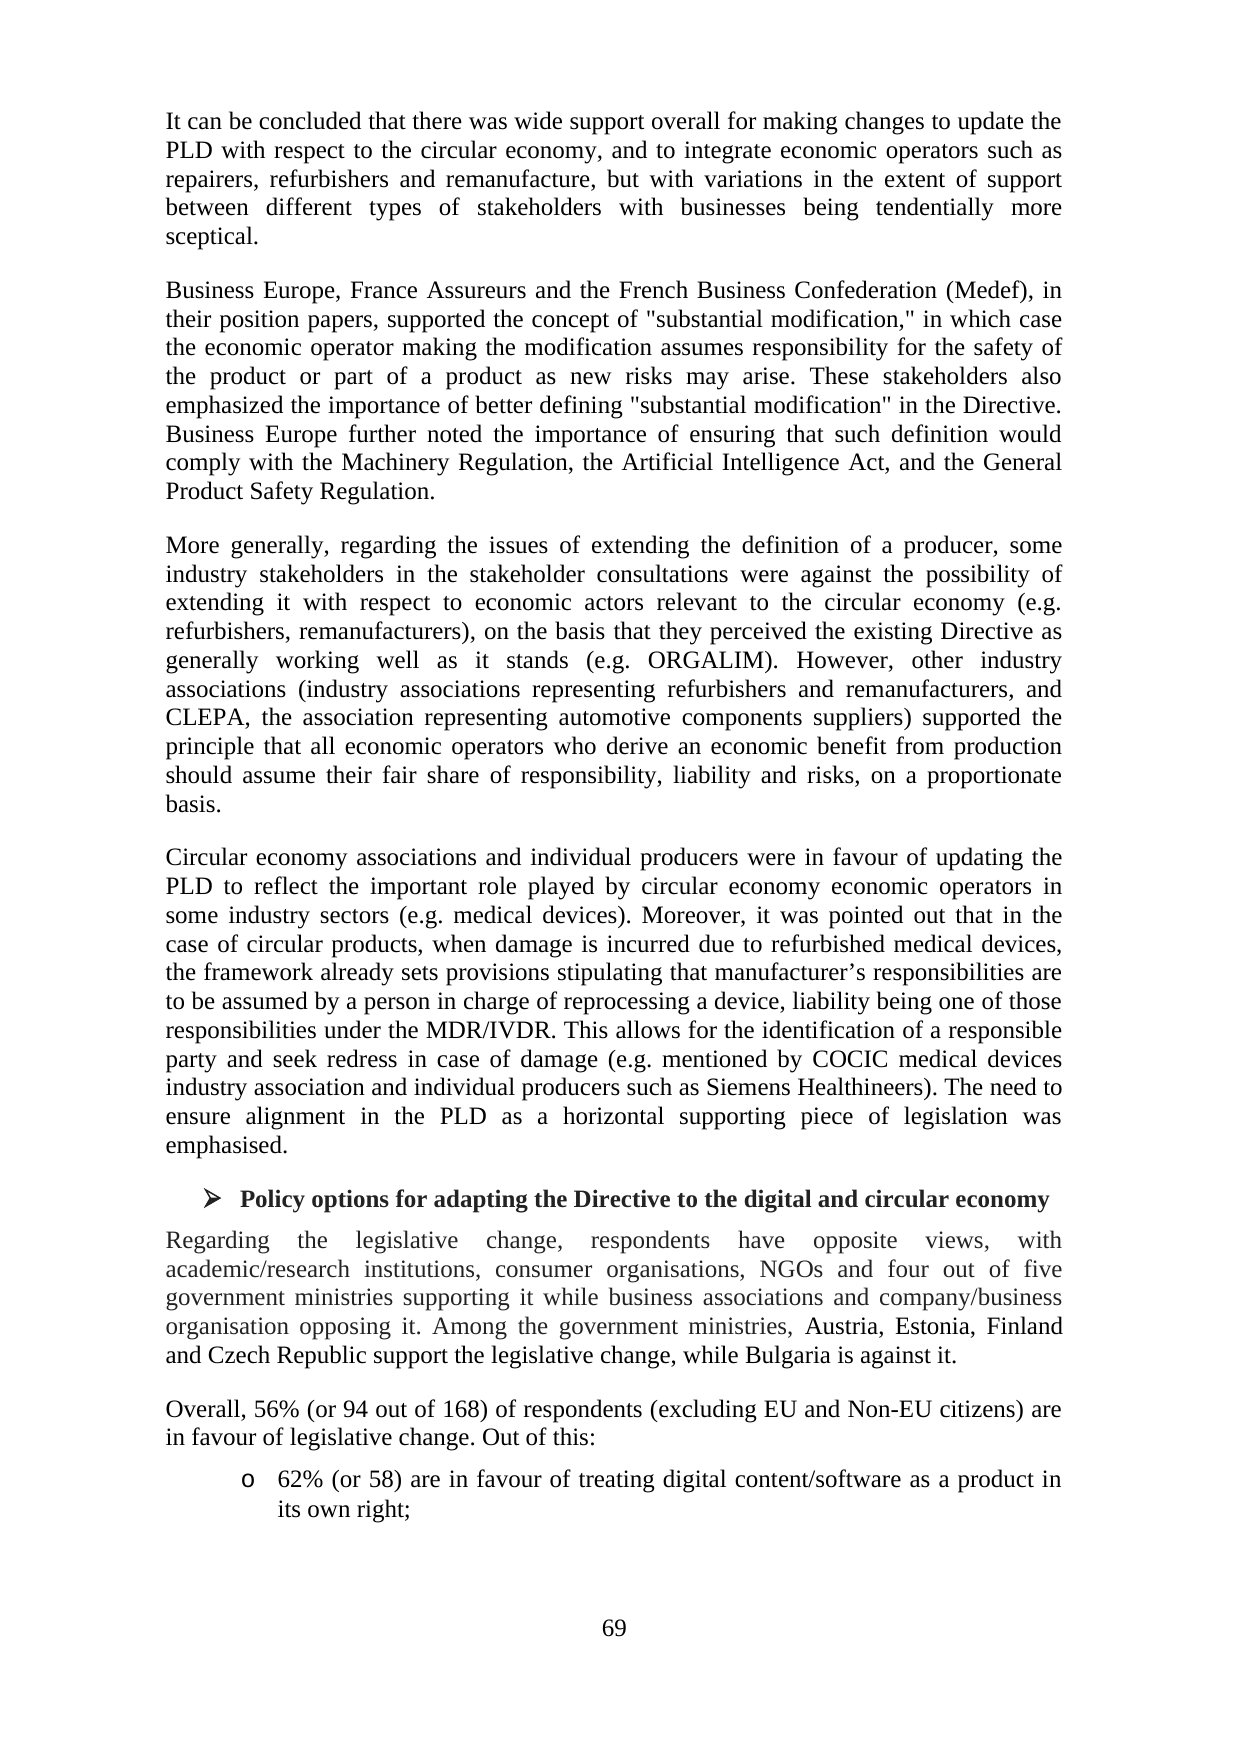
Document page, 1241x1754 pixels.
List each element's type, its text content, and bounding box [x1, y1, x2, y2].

text It can be concluded that there was wide support overall for making changes to update the PLD with respect to the circular economy, and to integrate economic operators such as repairers, refurbishers and remanufacture, but with variations in the extent of support between different types of stakeholders with businesses being tendentially more sceptical. [165, 106, 1063, 250]
text Business Europe, France Assureurs and the French Business Confederation (Medef), in their position papers, supported the concept of "substantial modification," in which case the economic operator making the modification assumes responsibility for the safety of the product or part of a product as new risks may arise. These stakeholders also emphasized the importance of better defining "substantial modification" in the Directive. Business Europe further noted the importance of ensuring that such definition would comply with the Machinery Regulation, the Artificial Intelligence Act, and the General Product Safety Regulation. [165, 275, 1063, 505]
list Overall, 56% (or 94 out of 168) of respondents (excluding EU and Non-EU citizens) are in favour of legislative change. Out of this: [165, 1394, 1063, 1451]
text Circular economy associations and individual producers were in favour of updating the PLD to reflect the important role played by circular economy economic operators in some industry sectors (e.g. medical devices). Moreover, it was pointed out that in the case of circular products, when damage is incurred due to refurbished medical devices, the framework already sets provisions stipulating that manufacturer’s responsibilities are to be assumed by a person in charge of reprocessing a device, liability being one of those responsibilities under the MDR/IVDR. This allows for the identification of a responsible party and seek redress in case of damage (e.g. mentioned by COCIC medical devices industry association and individual producers such as Siemens Healthineers). The need to ensure alignment in the PLD as a horizontal supporting piece of legislation was emphasised. [165, 842, 1063, 1159]
text More generally, regarding the issues of extending the definition of a producer, some industry stakeholders in the stakeholder consultations were against the possibility of extending it with respect to economic actors relevant to the circular economy (e.g. refurbishers, remanufacturers), on the basis that they perceived the existing Directive as generally working well as it stands (e.g. ORGALIM). However, other industry associations (industry associations representing refurbishers and remanufacturers, and CLEPA, the association representing automotive components suppliers) supported the principle that all economic operators who derive an economic benefit from production should assume their fair share of responsibility, liability and risks, on a proportionate basis. [165, 530, 1063, 817]
list Regarding the legislative change, respondents have opposite views, with academic/research institutions, consumer organisations, NGOs and four out of five government ministries supporting it while business associations and company/business organisation opposing it. Among the government ministries, Austria, Estonia, Finland and Czech Republic support the legislative change, while Bulgaria is against it. [165, 1225, 1063, 1369]
list Policy options for adapting the Directive to the digital and circular economy [202, 1184, 1063, 1212]
list 62% (or 58) are in favour of treating digital content/software as a product in its own right; [240, 1464, 1063, 1523]
